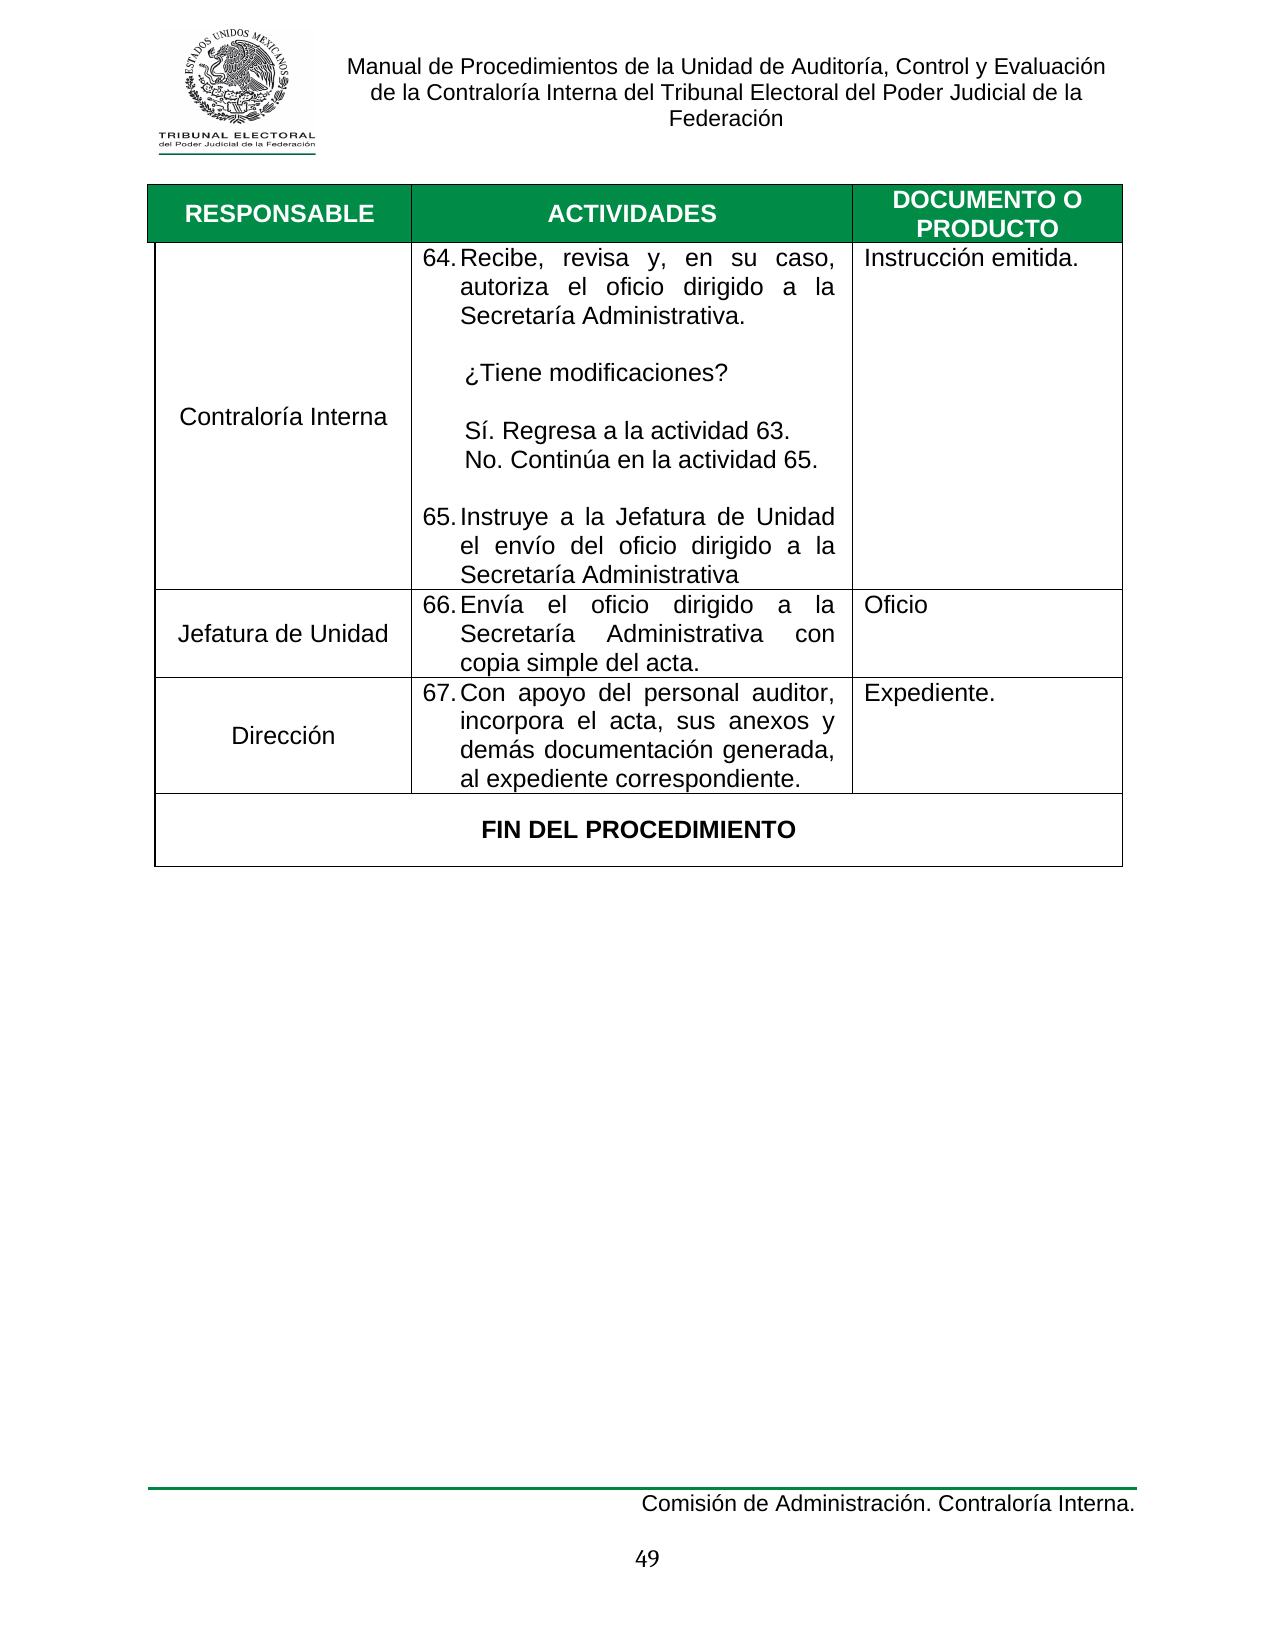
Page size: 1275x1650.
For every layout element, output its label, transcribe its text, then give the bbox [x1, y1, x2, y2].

table_header RESPONSABLE [148, 185, 411, 242]
table_cell Expediente. [853, 678, 1122, 793]
table_cell Envía el oficio dirigido a la Secretaría Administrativa con copia simple del acta. [412, 590, 852, 677]
table_cell Dirección [156, 678, 411, 793]
table_cell Recibe, revisa y, en su caso, autoriza el oficio dirigido a la Secretaría Administrativa. ¿Tiene modificaciones? Sí. Regresa a la actividad 63. No. Continúa en la actividad 65. Instruye a la Jefatura de Unidad el envío del oficio dirigido a la Secretaría Administrativa [412, 243, 852, 589]
table_header DOCUMENTO O PRODUCTO [853, 185, 1122, 242]
table_cell Oficio [853, 590, 1122, 677]
table_header ACTIVIDADES [412, 185, 852, 242]
table_cell Contraloría Interna [156, 243, 411, 589]
table_cell FIN DEL PROCEDIMIENTO [156, 794, 1122, 866]
table_cell Con apoyo del personal auditor, incorpora el acta, sus anexos y demás documentación generada, al expediente correspondiente. [412, 678, 852, 793]
picture [158, 29, 316, 155]
table_cell Instrucción emitida. [853, 243, 1122, 589]
table_cell Jefatura de Unidad [156, 590, 411, 677]
